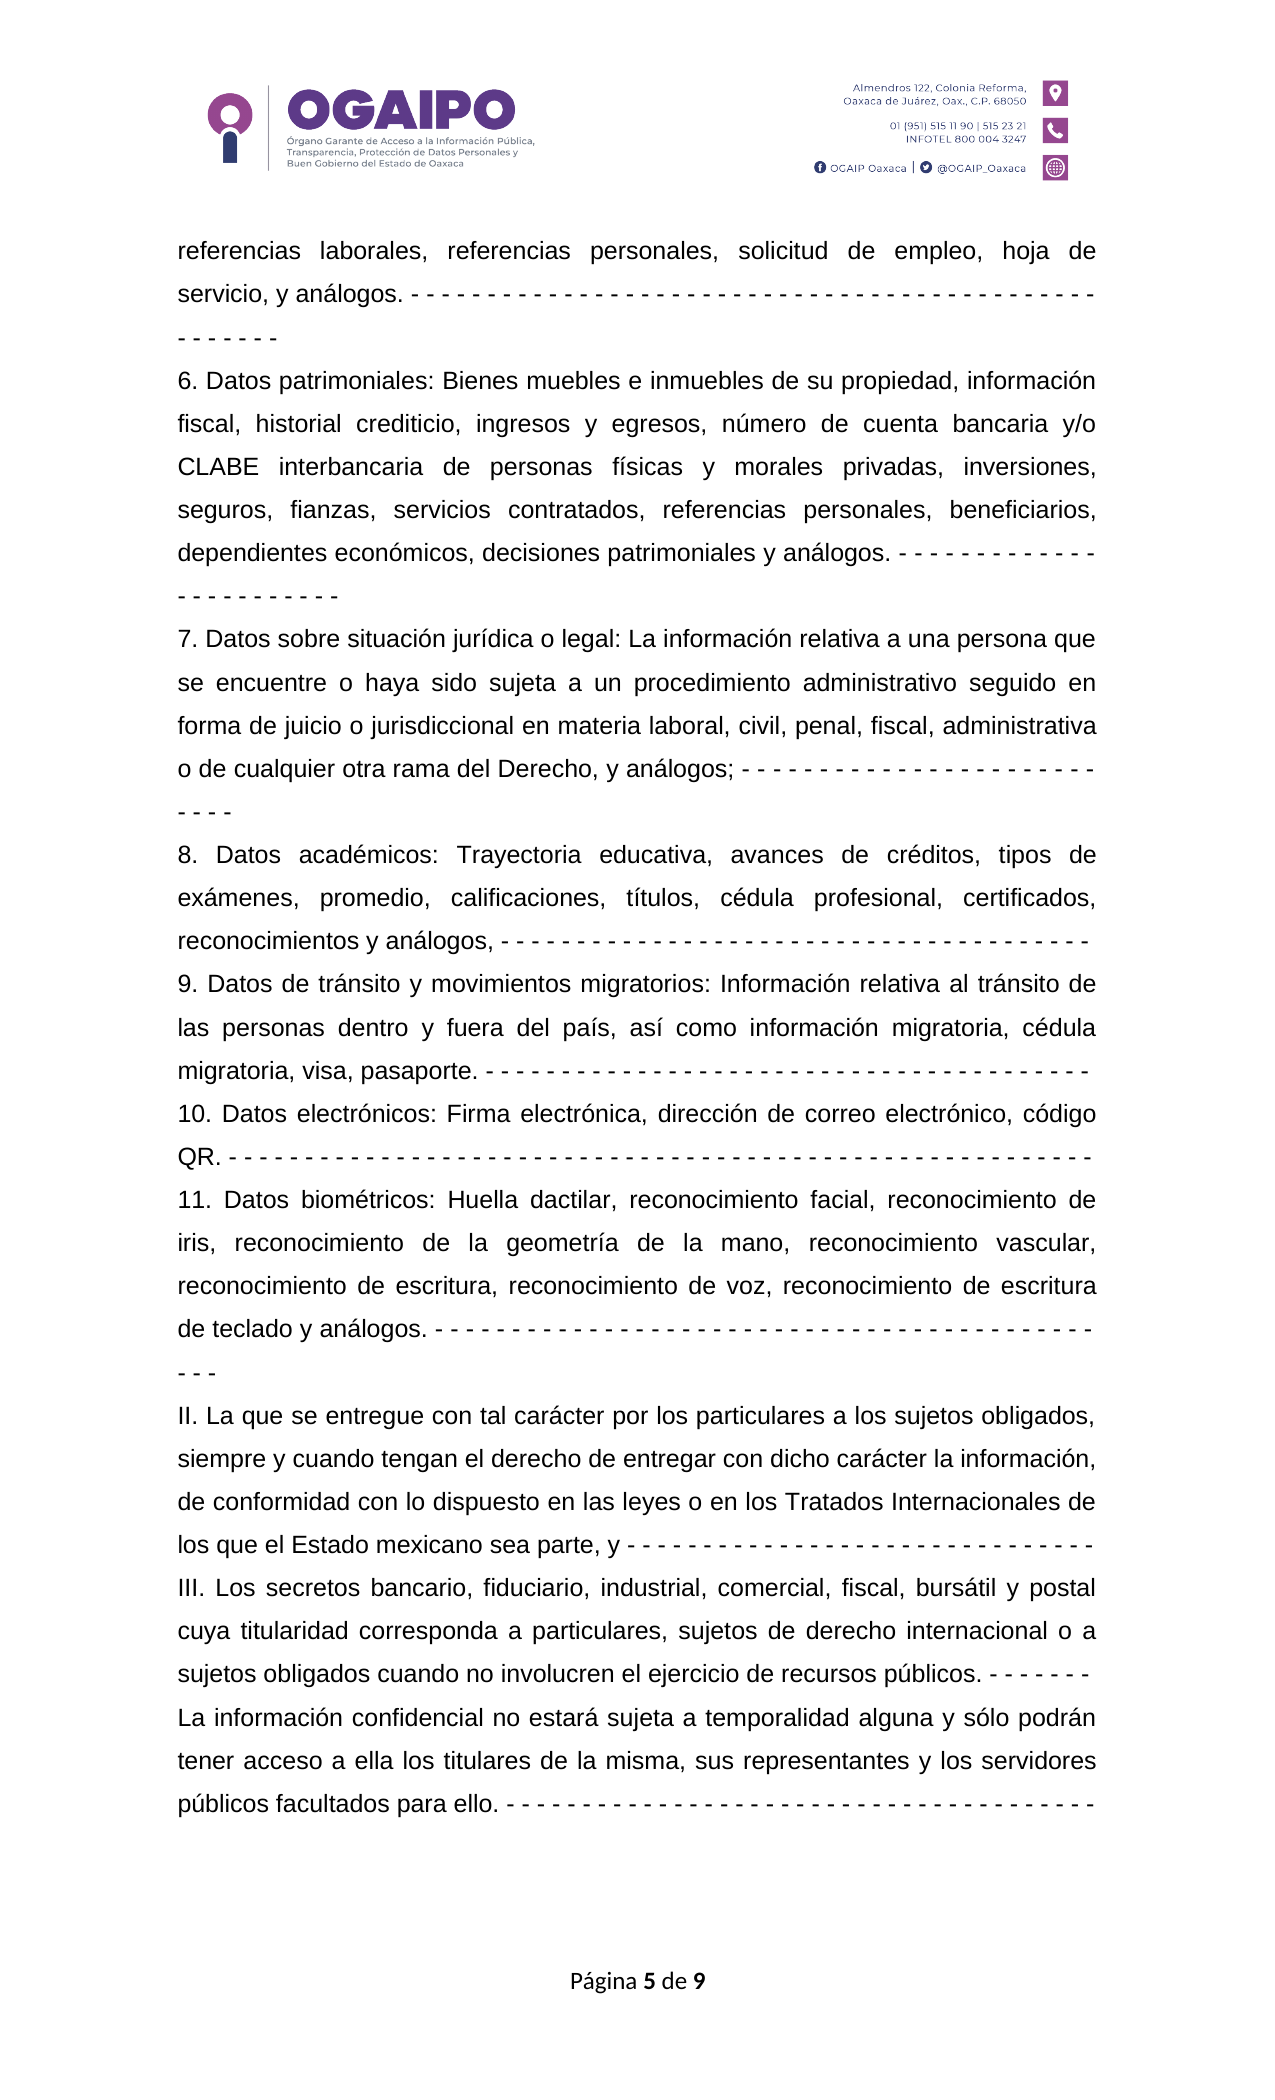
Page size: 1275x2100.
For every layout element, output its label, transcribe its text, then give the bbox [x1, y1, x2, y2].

text III. Los secretos bancario, fiduciario, industrial, comercial, fiscal, bursátil y postal cuya titularidad corresponda a particulares, sujetos de derecho internacional o a sujetos obligados cuando no involucren el ejercicio de recursos públicos. - - - - - - - [177, 1573, 1098, 1688]
text 10. Datos electrónicos: Firma electrónica, dirección de correo electrónico, código QR. - - - - - - - - - - - - - - - - - - - - - - - - - - - - - - - - - - - - - - - - - - - - - - - - - - - - - - - - - [177, 1099, 1098, 1171]
text 6. Datos patrimoniales: Bienes muebles e inmuebles de su propiedad, información fiscal, historial crediticio, ingresos y egresos, número de cuenta bancaria y/o CLABE interbancaria de personas físicas y morales privadas, inversiones, seguros, fianzas, servicios contratados, referencias personales, beneficiarios, dependientes económicos, decisiones patrimoniales y análogos. - - - - - - - - - - - - - - - - - - - - - - - - [177, 366, 1098, 610]
text 8. Datos académicos: Trayectoria educativa, avances de créditos, tipos de exámenes, promedio, calificaciones, títulos, cédula profesional, certificados, reconocimientos y análogos, - - - - - - - - - - - - - - - - - - - - - - - - - - - - - - - - - - - - - - - [177, 840, 1098, 955]
text La información confidencial no estará sujeta a temporalidad alguna y sólo podrán tener acceso a ella los titulares de la misma, sus representantes y los servidores públicos facultados para ello. - - - - - - - - - - - - - - - - - - - - - - - - - - - - - - - - - - - - - - - [177, 1702, 1098, 1817]
text II. La que se entregue con tal carácter por los particulares a los sujetos obligados, siempre y cuando tengan el derecho de entregar con dicho carácter la información, de conformidad con lo dispuesto en las leyes o en los Tratados Internacionales de los que el Estado mexicano sea parte, y - - - - - - - - - - - - - - - - - - - - - - - - - - - - - - - [177, 1401, 1098, 1559]
picture [131, 44, 1144, 213]
text 11. Datos biométricos: Huella dactilar, reconocimiento facial, reconocimiento de iris, reconocimiento de la geometría de la mano, reconocimiento vascular, reconocimiento de escritura, reconocimiento de voz, reconocimiento de escritura de teclado y análogos. - - - - - - - - - - - - - - - - - - - - - - - - - - - - - - - - - - - - - - - - - - - - - - [177, 1185, 1098, 1386]
text 7. Datos sobre situación jurídica o legal: La información relativa a una persona que se encuentre o haya sido sujeta a un procedimiento administrativo seguido en forma de juicio o jurisdiccional en materia laboral, civil, penal, fiscal, administrativa o de cualquier otra rama del Derecho, y análogos; - - - - - - - - - - - - - - - - - - - - - - - - - - - [177, 624, 1098, 826]
text 9. Datos de tránsito y movimientos migratorios: Información relativa al tránsito de las personas dentro y fuera del país, así como información migratoria, cédula migratoria, visa, pasaporte. - - - - - - - - - - - - - - - - - - - - - - - - - - - - - - - - - - - - - - - - [177, 969, 1098, 1084]
